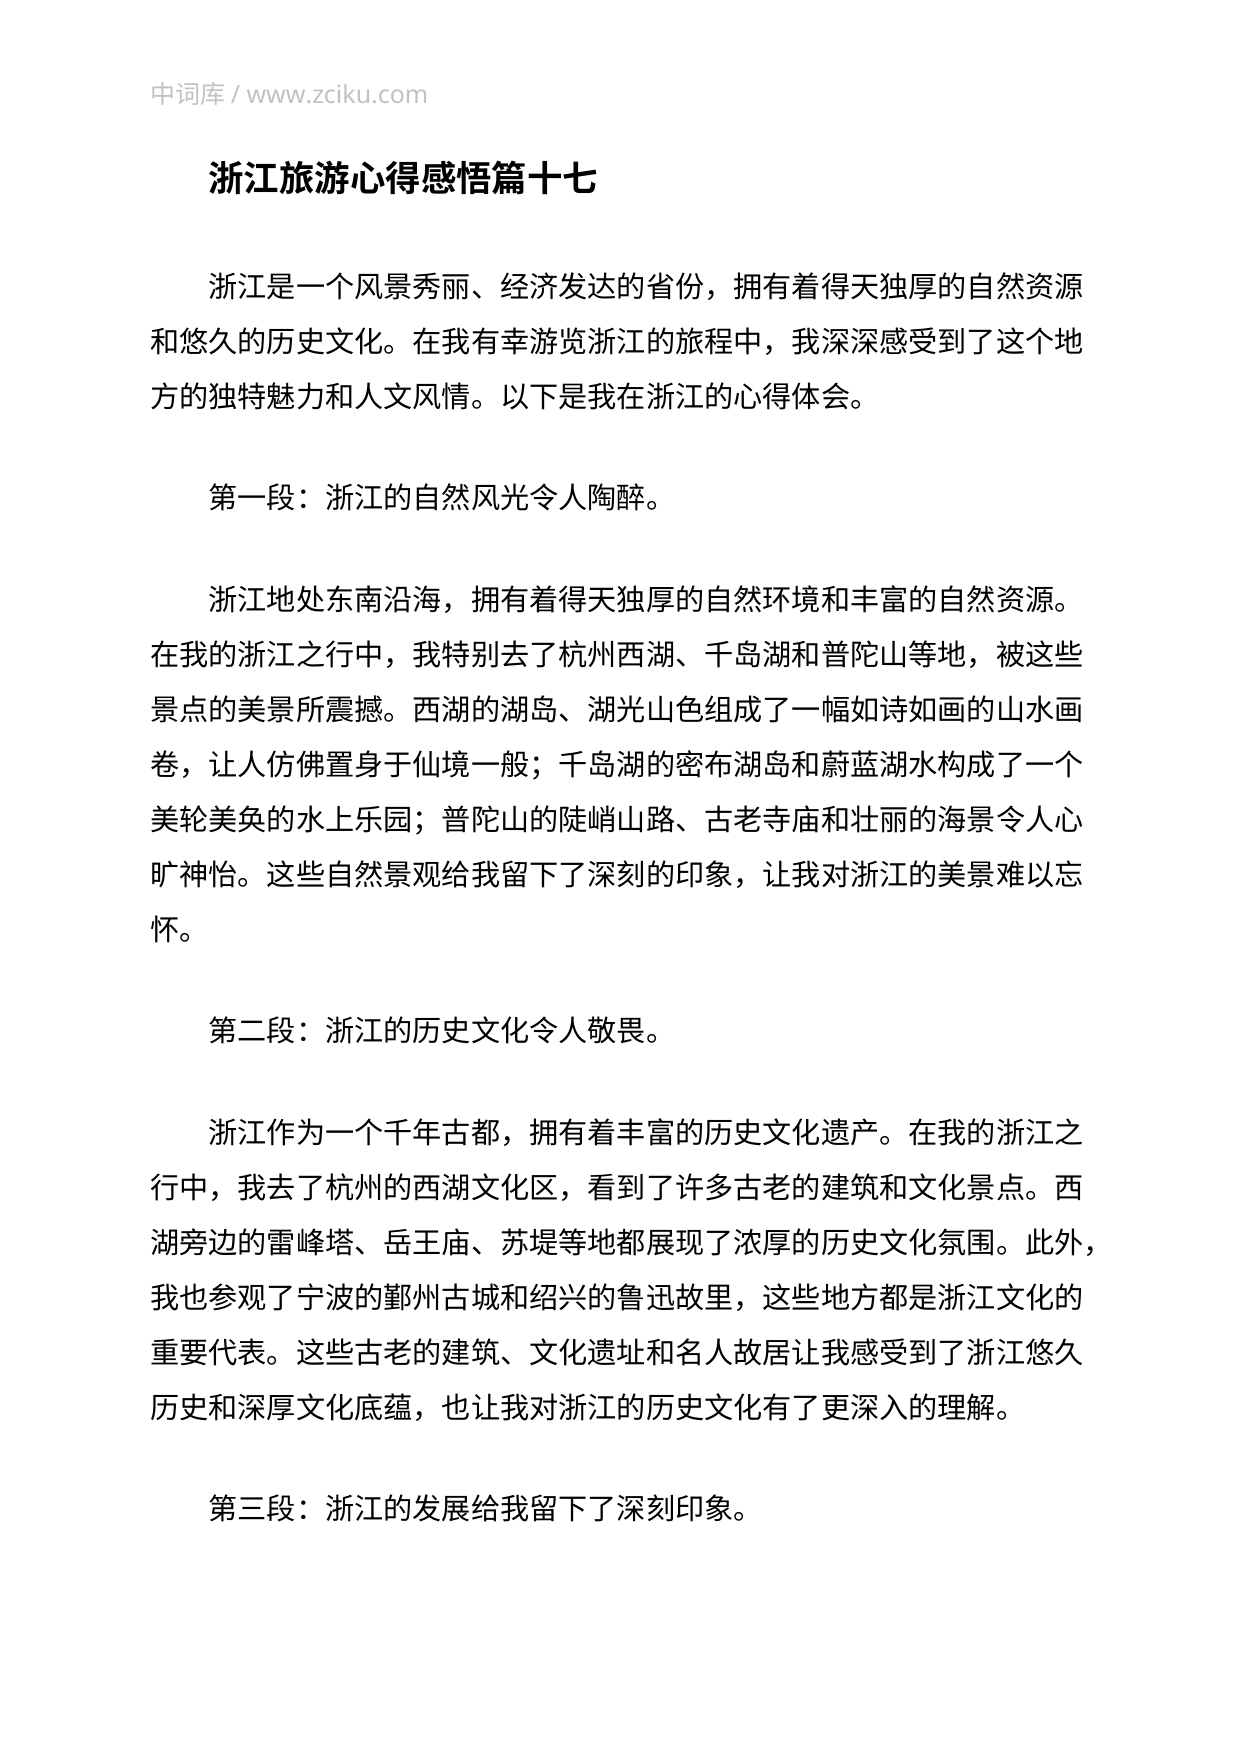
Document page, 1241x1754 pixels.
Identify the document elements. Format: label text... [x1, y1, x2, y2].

text 浙江是一个风景秀丽、经济发达的省份，拥有着得天独厚的自然资源和悠久的历史文化。在我有幸游览浙江的旅程中，我深深感受到了这个地方的独特魅力和人文风情。以下是我在浙江的心得体会。 [150, 263, 1090, 416]
text 第二段：浙江的历史文化令人敬畏。 [150, 1008, 1090, 1050]
text 第一段：浙江的自然风光令人陶醉。 [150, 475, 1090, 517]
text 浙江旅游心得感悟篇十七 [150, 150, 1090, 201]
text 第三段：浙江的发展给我留下了深刻印象。 [150, 1486, 1090, 1528]
text 浙江地处东南沿海，拥有着得天独厚的自然环境和丰富的自然资源。在我的浙江之行中，我特别去了杭州西湖、千岛湖和普陀山等地，被这些景点的美景所震撼。西湖的湖岛、湖光山色组成了一幅如诗如画的山水画卷，让人仿佛置身于仙境一般；千岛湖的密布湖岛和蔚蓝湖水构成了一个美轮美奂的水上乐园；普陀山的陡峭山路、古老寺庙和壮丽的海景令人心旷神怡。这些自然景观给我留下了深刻的印象，让我对浙江的美景难以忘怀。 [150, 577, 1090, 948]
text 浙江作为一个千年古都，拥有着丰富的历史文化遗产。在我的浙江之行中，我去了杭州的西湖文化区，看到了许多古老的建筑和文化景点。西湖旁边的雷峰塔、岳王庙、苏堤等地都展现了浓厚的历史文化氛围。此外，我也参观了宁波的鄞州古城和绍兴的鲁迅故里，这些地方都是浙江文化的重要代表。这些古老的建筑、文化遗址和名人故居让我感受到了浙江悠久历史和深厚文化底蕴，也让我对浙江的历史文化有了更深入的理解。 [150, 1110, 1090, 1426]
